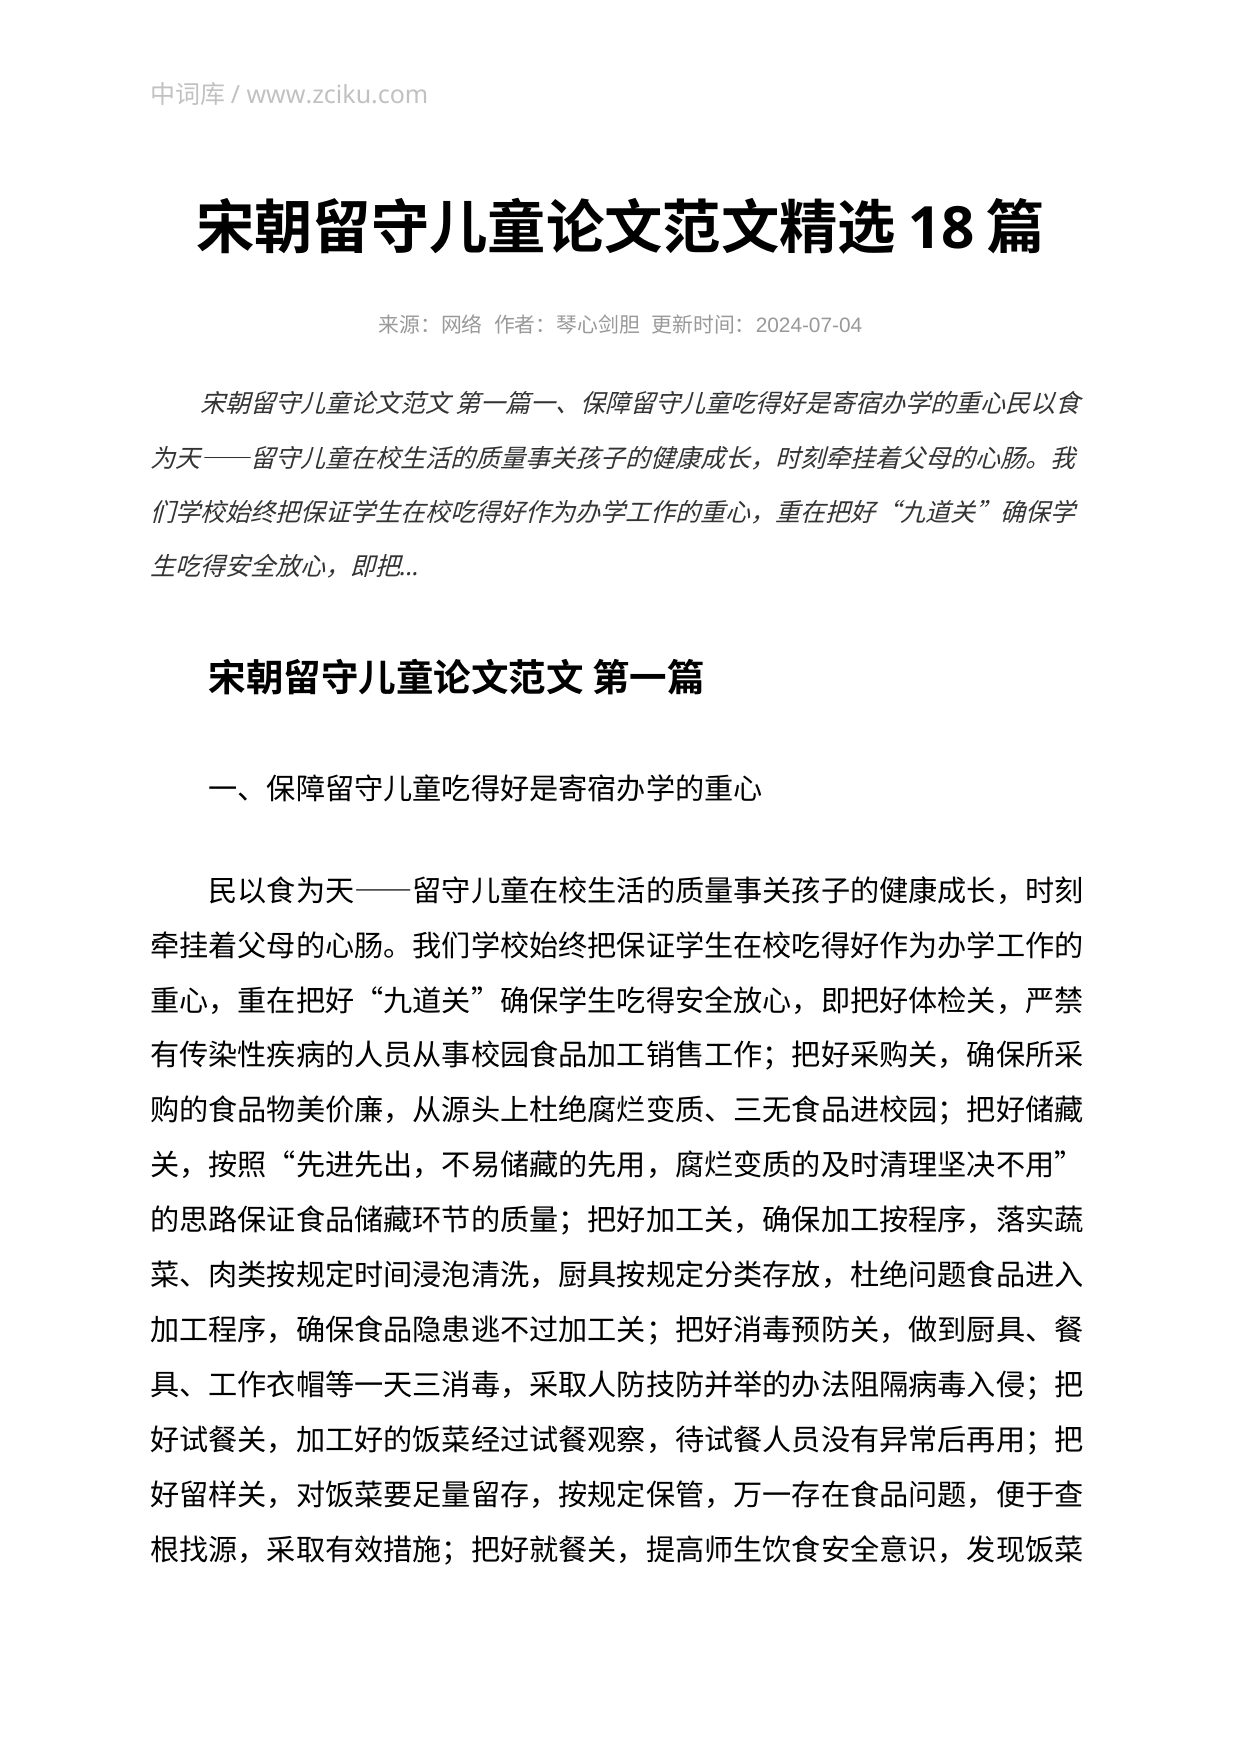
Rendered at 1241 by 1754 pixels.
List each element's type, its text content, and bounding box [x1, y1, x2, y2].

subtitle 宋朝留守儿童论文范文精选18篇 [150, 181, 1090, 266]
text 来源：网络 作者：琴心剑胆 更新时间：2024-07-04 [150, 313, 1090, 337]
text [150, 867, 1090, 1568]
text 宋朝留守儿童论文范文 第一篇一、保障留守儿童吃得好是寄宿办学的重心民以食为天——留守儿童在校生活的质量事关孩子的健康成长，时刻牵挂着父母的心肠。我们学校始终把保证学生在校吃得好作为办学工作的重心，重在把好“九道关”确保学生吃得安全放心，即把... [150, 384, 1090, 583]
text 一、保障留守儿童吃得好是寄宿办学的重心 [150, 766, 1090, 808]
text 宋朝留守儿童论文范文 第一篇 [150, 648, 1090, 702]
